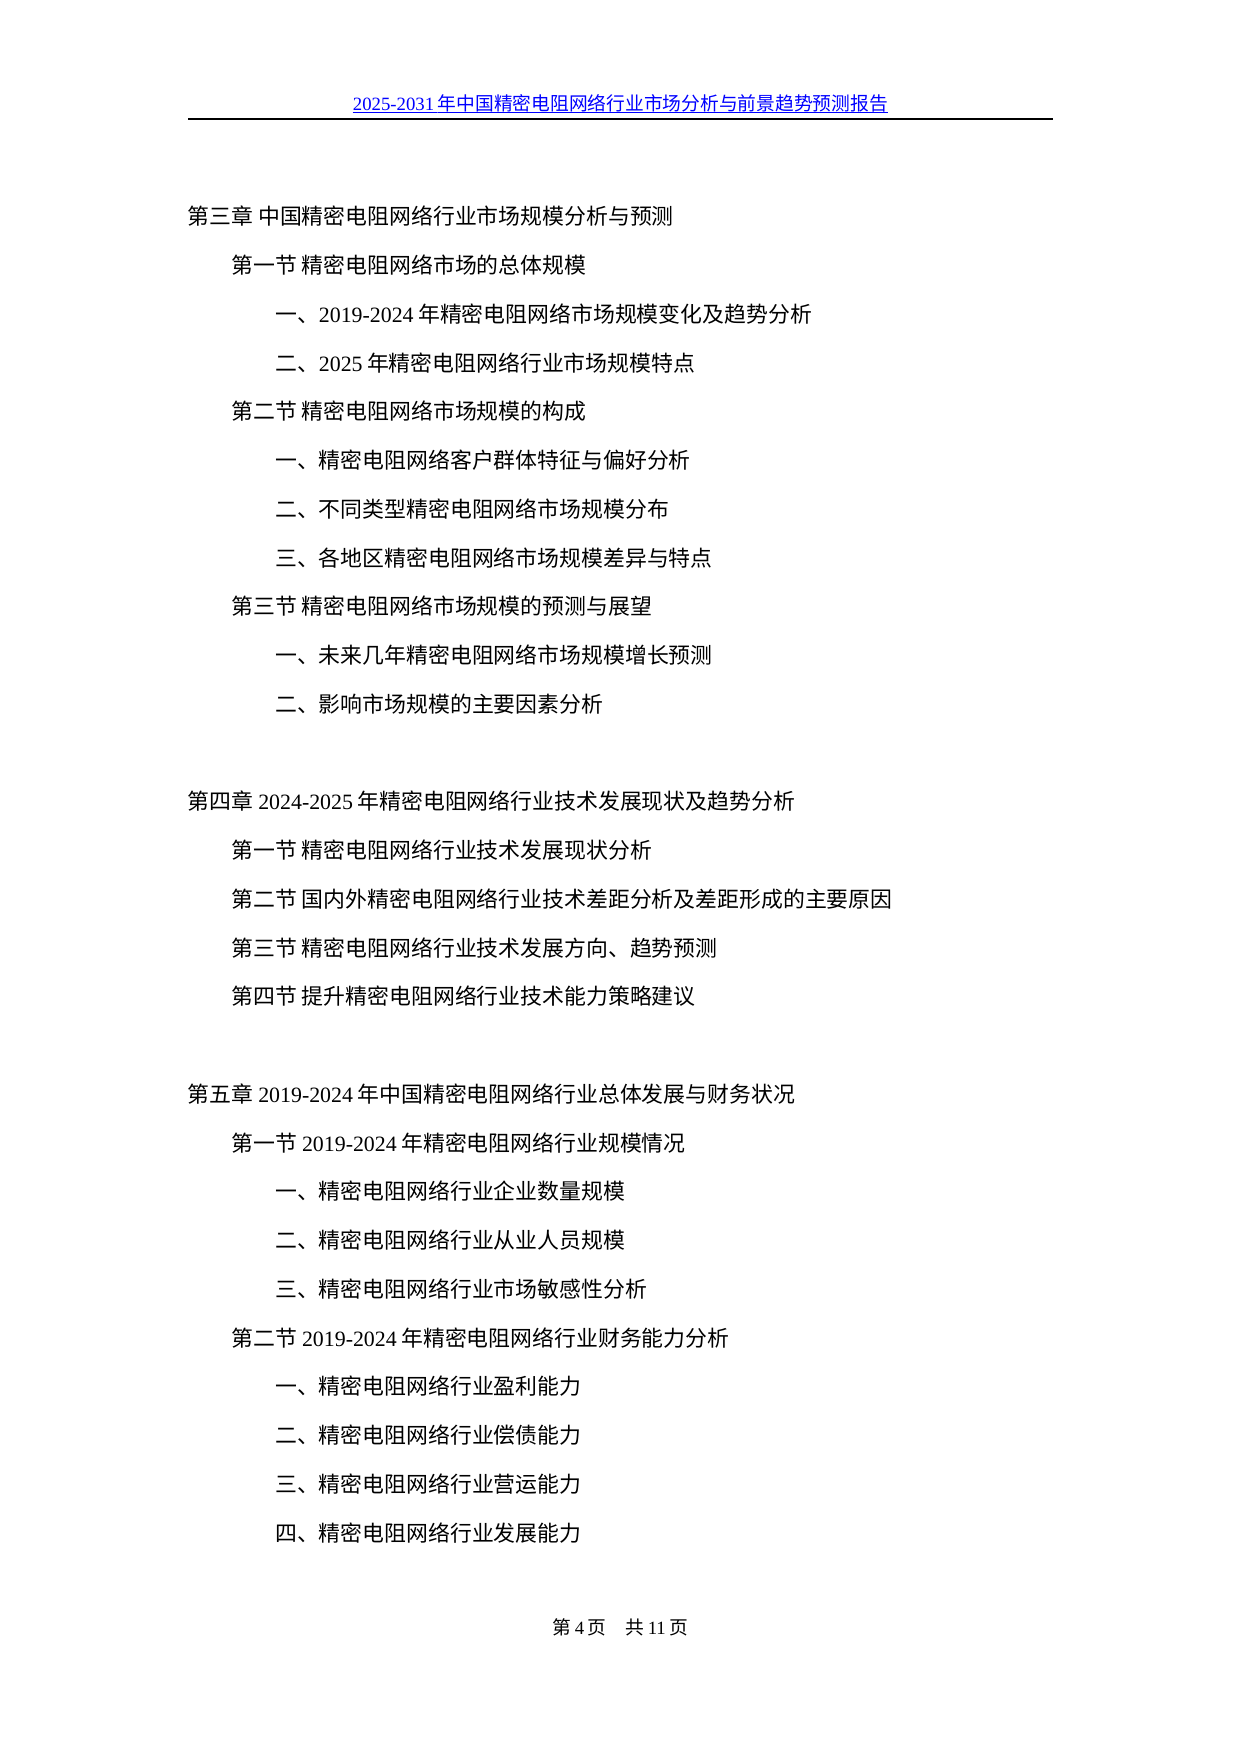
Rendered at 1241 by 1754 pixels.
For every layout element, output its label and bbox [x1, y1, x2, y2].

text [187, 150, 1053, 1548]
